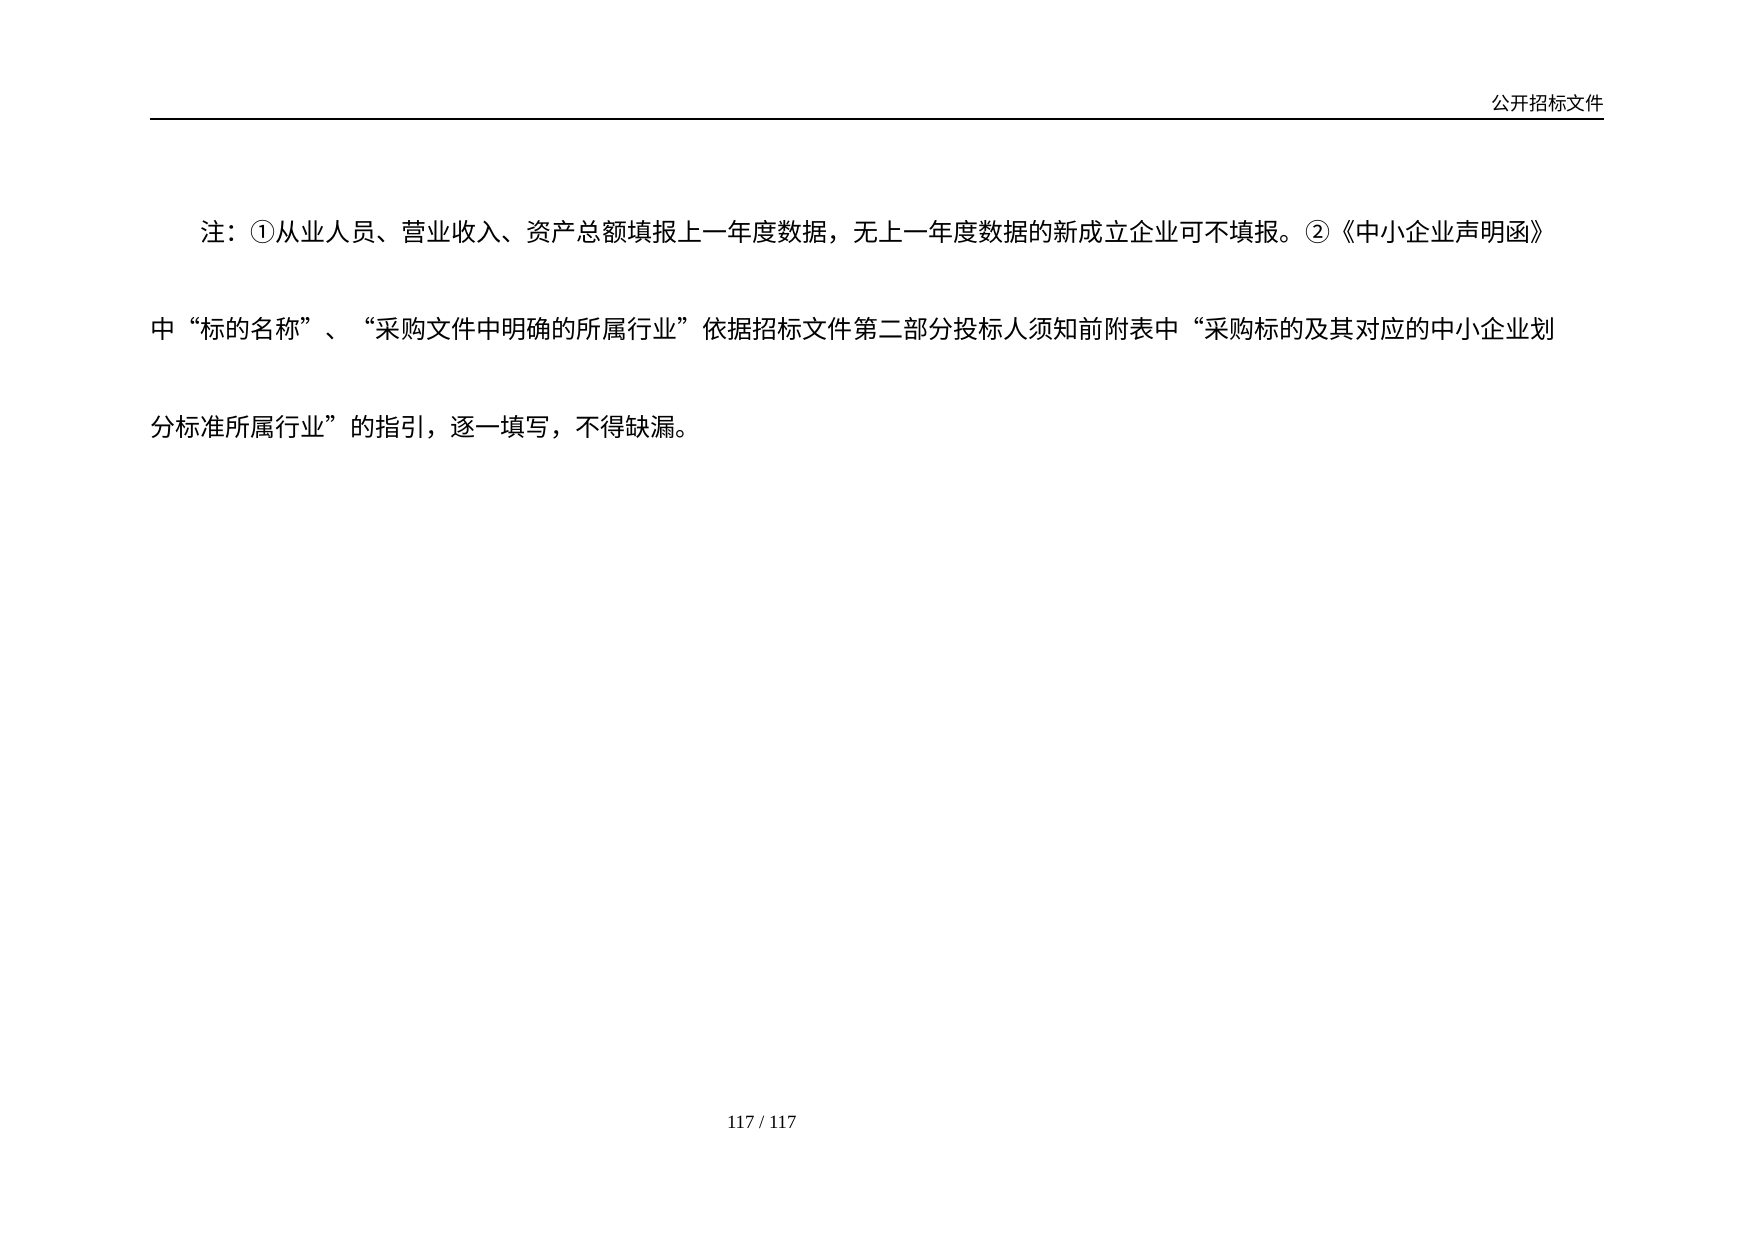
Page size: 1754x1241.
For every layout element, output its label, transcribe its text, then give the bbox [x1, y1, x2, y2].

text 注：①从业人员、营业收入、资产总额填报上一年度数据，无上一年度数据的新成立企业可不填报。②《中小企业声明函》中“标的名称”、“采购文件中明确的所属行业”依据招标文件第二部分投标人须知前附表中“采购标的及其对应的中小企业划分标准所属行业”的指引，逐一填写，不得缺漏。 [150, 198, 1560, 458]
